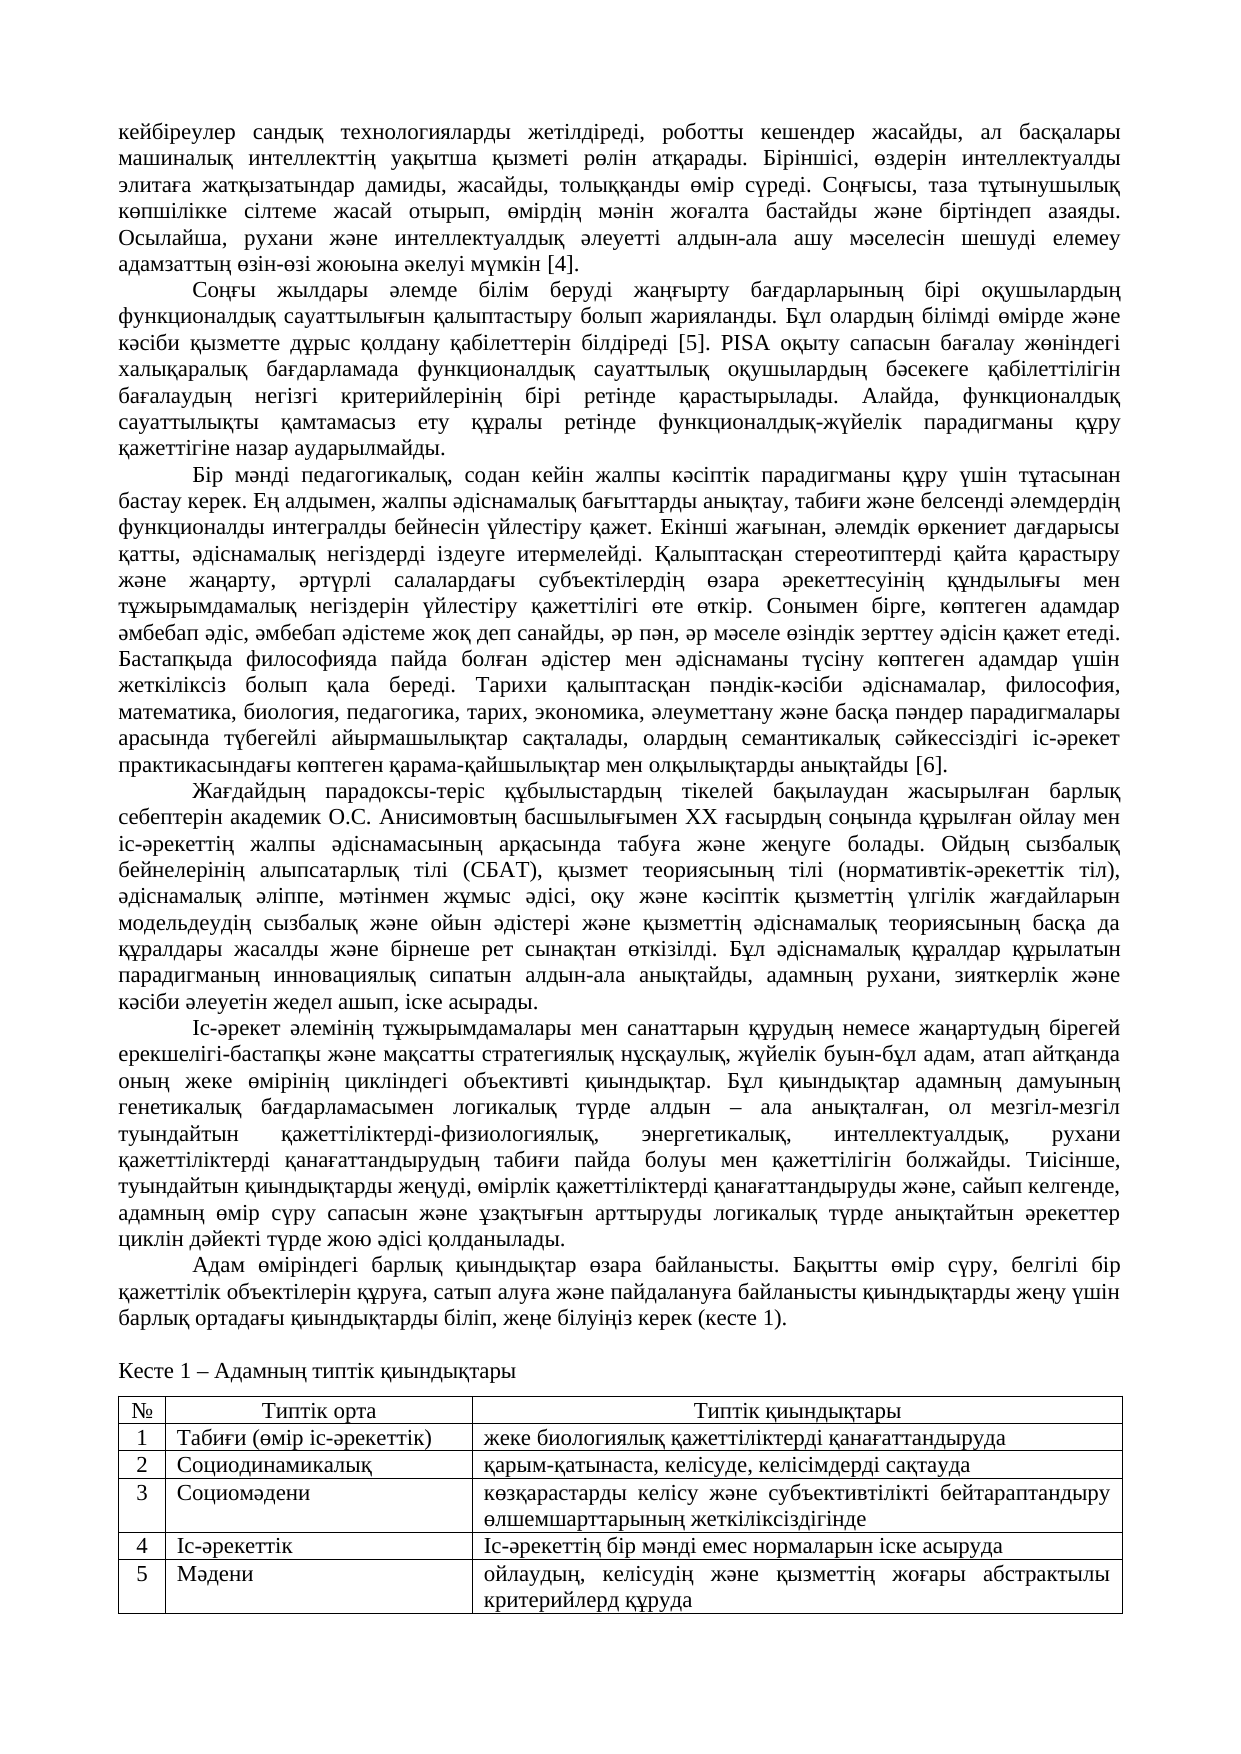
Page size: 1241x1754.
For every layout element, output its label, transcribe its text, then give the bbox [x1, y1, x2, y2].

table_cell ойлаудың, келісудің және қызметтің жоғары абстрактылы критерийлерд құруда [473, 1560, 1122, 1613]
table_cell Мәдени [166, 1560, 472, 1613]
text Адам өміріндегі барлық қиындықтар өзара байланысты. Бақытты өмір сүру, белгілі бір қажеттілік объектілерін құруға, сатып алуға және пайдалануға байланысты қиындықтарды жеңу үшін барлық ортадағы қиындықтарды біліп, жеңе білуіңіз керек (кесте 1). [118, 1251, 1122, 1330]
table_cell Табиғи (өмір іс-әрекеттік) [166, 1424, 472, 1450]
table_cell көзқарастарды келісу және субъективтілікті бейтараптандыру өлшемшарттарының жеткіліксіздігінде [473, 1479, 1122, 1532]
table_cell 2 [119, 1451, 165, 1478]
text Соңғы жылдары әлемде білім беруді жаңғырту бағдарларының бірі оқушылардың функционалдық сауаттылығын қалыптастыру болып жарияланды. Бұл олардың білімді өмірде және кәсіби қызметте дұрыс қолдану қабілеттерін білдіреді [5]. PISA оқыту сапасын бағалау жөніндегі халықаралық бағдарламада функционалдық сауаттылық оқушылардың бәсекеге қабілеттілігін бағалаудың негізгі критерийлерінің бірі ретінде қарастырылады. Алайда, функционалдық сауаттылықты қамтамасыз ету құралы ретінде функционалдық-жүйелік парадигманы құру қажеттігіне назар аударылмайды. [118, 276, 1122, 461]
text Іс-әрекет әлемінің тұжырымдамалары мен санаттарын құрудың немесе жаңартудың бірегей ерекшелігі-бастапқы және мақсатты стратегиялық нұсқаулық, жүйелік буын-бұл адам, атап айтқанда оның жеке өмірінің цикліндегі объективті қиындықтар. Бұл қиындықтар адамның дамуының генетикалық бағдарламасымен логикалық түрде алдын – ала анықталған, ол мезгіл-мезгіл туындайтын қажеттіліктерді-физиологиялық, энергетикалық, интеллектуалдық, рухани қажеттіліктерді қанағаттандырудың табиғи пайда болуы мен қажеттілігін болжайды. Тиісінше, туындайтын қиындықтарды жеңуді, өмірлік қажеттіліктерді қанағаттандыруды және, сайып келгенде, адамның өмір сүру сапасын және ұзақтығын арттыруды логикалық түрде анықтайтын әрекеттер циклін дәйекті түрде жою әдісі қолданылады. [118, 1014, 1122, 1251]
text Бір мәнді педагогикалық, содан кейін жалпы кәсіптік парадигманы құру үшін тұтасынан бастау керек. Ең алдымен, жалпы әдіснамалық бағыттарды анықтау, табиғи және белсенді әлемдердің функционалды интегралды бейнесін үйлестіру қажет. Екінші жағынан, әлемдік өркениет дағдарысы қатты, әдіснамалық негіздерді іздеуге итермелейді. Қалыптасқан стереотиптерді қайта қарастыру және жаңарту, әртүрлі салалардағы субъектілердің өзара әрекеттесуінің құндылығы мен тұжырымдамалық негіздерін үйлестіру қажеттілігі өте өткір. Сонымен бірге, көптеген адамдар әмбебап әдіс, әмбебап әдістеме жоқ деп санайды, әр пән, әр мәселе өзіндік зерттеу әдісін қажет етеді. Бастапқыда философияда пайда болған әдістер мен әдіснаманы түсіну көптеген адамдар үшін жеткіліксіз болып қала береді. Тарихи қалыптасқан пәндік-кәсіби әдіснамалар, философия, математика, биология, педагогика, тарих, экономика, әлеуметтану және басқа пәндер парадигмалары арасында түбегейлі айырмашылықтар сақталады, олардың семантикалық сәйкессіздігі іс-әрекет практикасындағы көптеген қарама-қайшылықтар мен олқылықтарды анықтайды [6]. [118, 461, 1122, 777]
text Жағдайдың парадоксы-теріс құбылыстардың тікелей бақылаудан жасырылған барлық себептерін академик О.С. Анисимовтың басшылығымен ХХ ғасырдың соңында құрылған ойлау мен іс-әрекеттің жалпы әдіснамасының арқасында табуға және жеңуге болады. Ойдың сызбалық бейнелерінің алыпсатарлық тілі (СБАТ), қызмет теориясының тілі (нормативтік-әрекеттік тіл), әдіснамалық әліппе, мәтінмен жұмыс әдісі, оқу және кәсіптік қызметтің үлгілік жағдайларын модельдеудің сызбалық және ойын әдістері және қызметтің әдіснамалық теориясының басқа да құралдары жасалды және бірнеше рет сынақтан өткізілді. Бұл әдіснамалық құралдар құрылатын парадигманың инновациялық сипатын алдын-ала анықтайды, адамның рухани, зияткерлік және кәсіби әлеуетін жедел ашып, іске асырады. [118, 777, 1122, 1014]
text Кесте 1 – Адамның типтік қиындықтары [118, 1357, 1122, 1383]
table_cell 4 [119, 1533, 165, 1559]
table_header Типтік орта [166, 1397, 472, 1423]
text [118, 118, 1122, 276]
table_cell 1 [119, 1424, 165, 1450]
table_cell 3 [119, 1479, 165, 1532]
table_header № [119, 1397, 165, 1423]
table_cell қарым-қатынаста, келісуде, келісімдерді сақтауда [473, 1451, 1122, 1478]
table_header Типтік қиындықтары [473, 1397, 1122, 1423]
table_cell Іс-әрекеттің бір мәнді емес нормаларын іске асыруда [473, 1533, 1122, 1559]
table_cell жеке биологиялық қажеттіліктерді қанағаттандыруда [473, 1424, 1122, 1450]
table_cell Социодинамикалық [166, 1451, 472, 1478]
table_cell 5 [119, 1560, 165, 1613]
table_cell Іс-әрекеттік [166, 1533, 472, 1559]
table_cell Социомәдени [166, 1479, 472, 1532]
